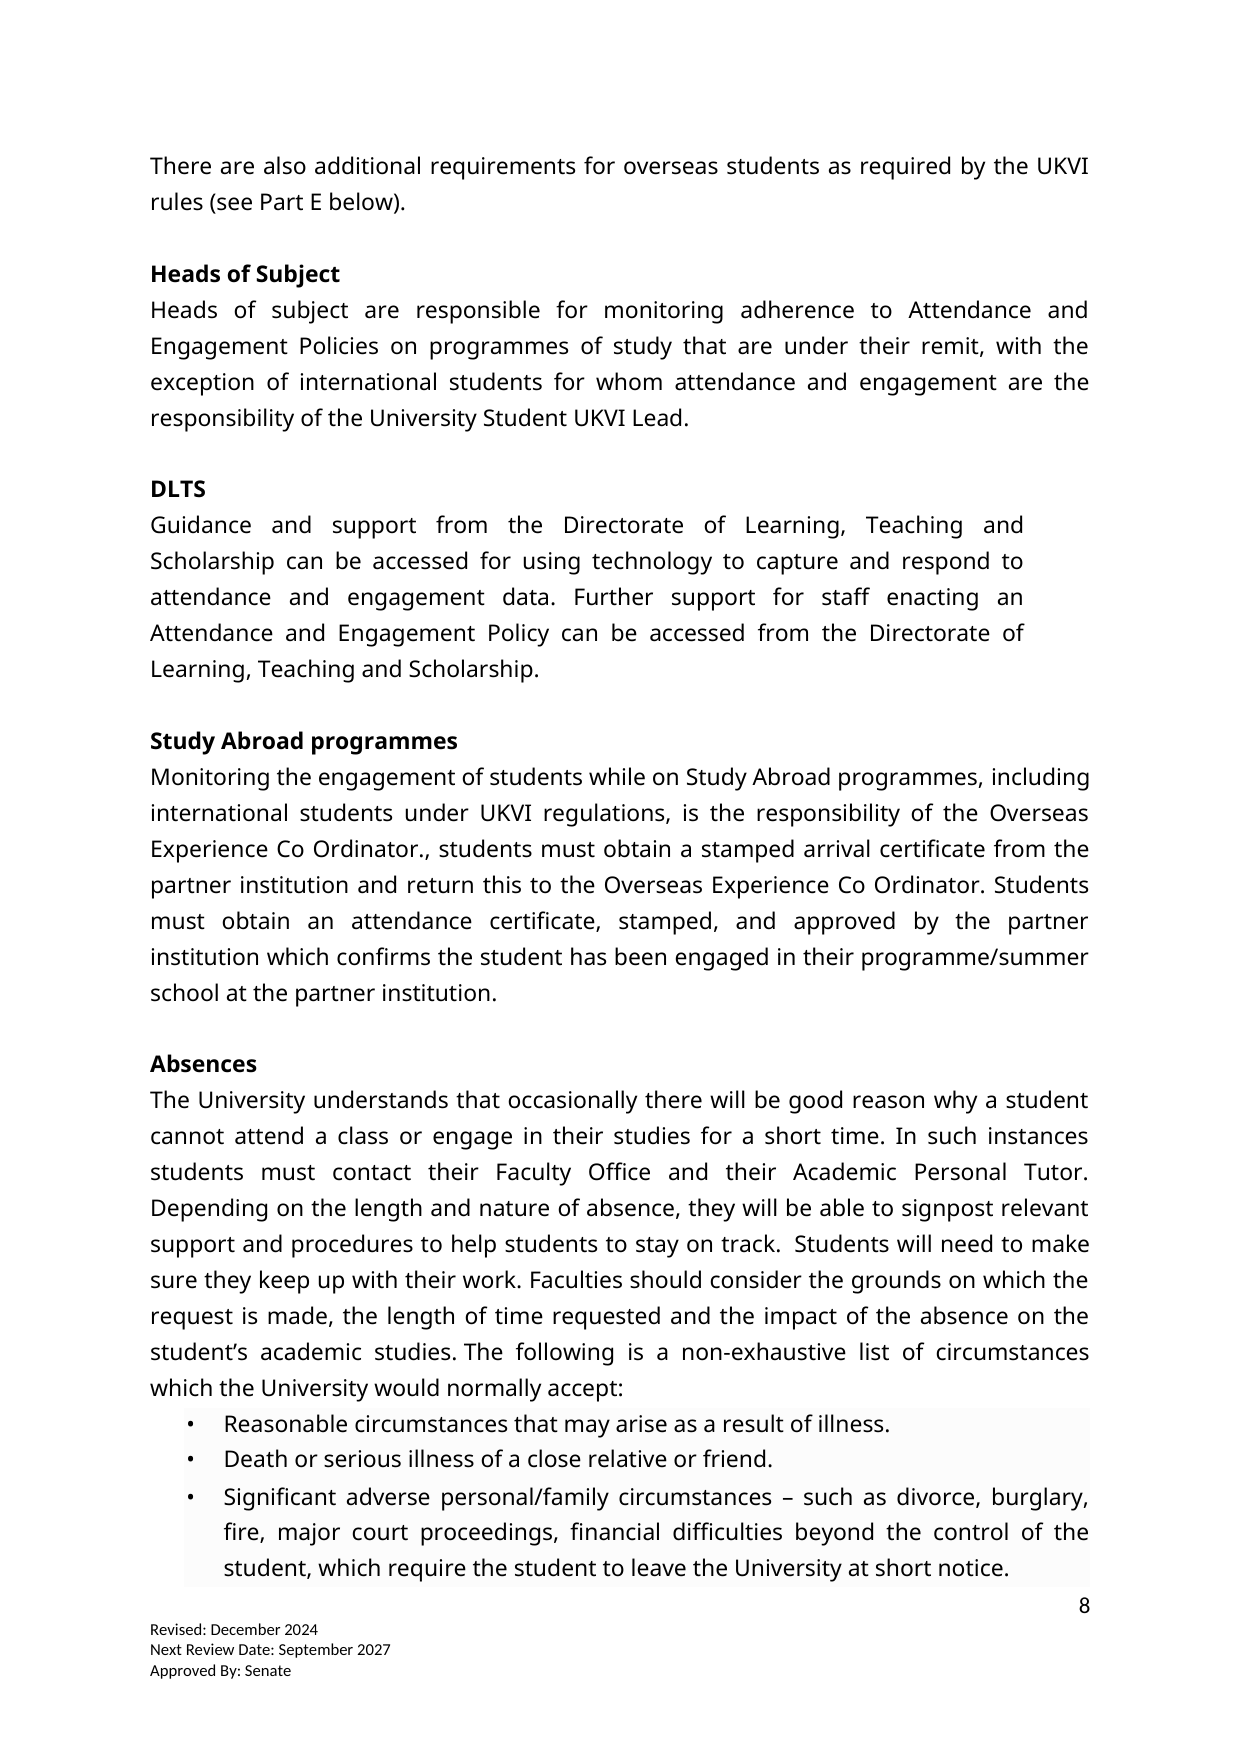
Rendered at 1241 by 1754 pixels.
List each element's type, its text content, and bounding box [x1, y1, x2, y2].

text DLTS [150, 473, 1025, 505]
text Monitoring the engagement of students while on Study Abroad programmes, including international students under UKVI regulations, is the responsibility of the Overseas Experience Co Ordinator., students must obtain a stamped arrival certificate from the partner institution and return this to the Overseas Experience Co Ordinator. Students must obtain an attendance certificate, stamped, and approved by the partner institution which confirms the student has been engaged in their programme/summer school at the partner institution. [150, 761, 1090, 1008]
text Absences [150, 1048, 1090, 1080]
table_cell Death or serious illness of a close relative or friend. [223, 1443, 1090, 1480]
table_cell • [184, 1443, 223, 1480]
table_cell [223, 1480, 1090, 1587]
text There are also additional requirements for overseas students as required by the UKVI rules (see Part E below). [150, 150, 1090, 217]
table_header • [184, 1408, 223, 1443]
text Study Abroad programmes [150, 725, 1090, 756]
table_cell • [184, 1480, 223, 1587]
text The University understands that occasionally there will be good reason why a student cannot attend a class or engage in their studies for a short time. In such instances students must contact their Faculty Office and their Academic Personal Tutor. Depending on the length and nature of absence, they will be able to signpost relevant support and procedures to help students to stay on track. Students will need to make sure they keep up with their work. Faculties should consider the grounds on which the request is made, the length of time requested and the impact of the absence on the student’s academic studies. The following is a non-exhaustive list of circumstances which the University would normally accept: [150, 1084, 1090, 1403]
text Guidance and support from the Directorate of Learning, Teaching and Scholarship can be accessed for using technology to capture and respond to attendance and engagement data. Further support for staff enacting an Attendance and Engagement Policy can be accessed from the Directorate of Learning, Teaching and Scholarship. [150, 509, 1025, 684]
table_header Reasonable circumstances that may arise as a result of illness. [223, 1408, 1090, 1443]
text Heads of subject are responsible for monitoring adherence to Attendance and Engagement Policies on programmes of study that are under their remit, with the exception of international students for whom attendance and engagement are the responsibility of the University Student UKVI Lead. [150, 294, 1090, 433]
text Heads of Subject [150, 258, 1090, 289]
